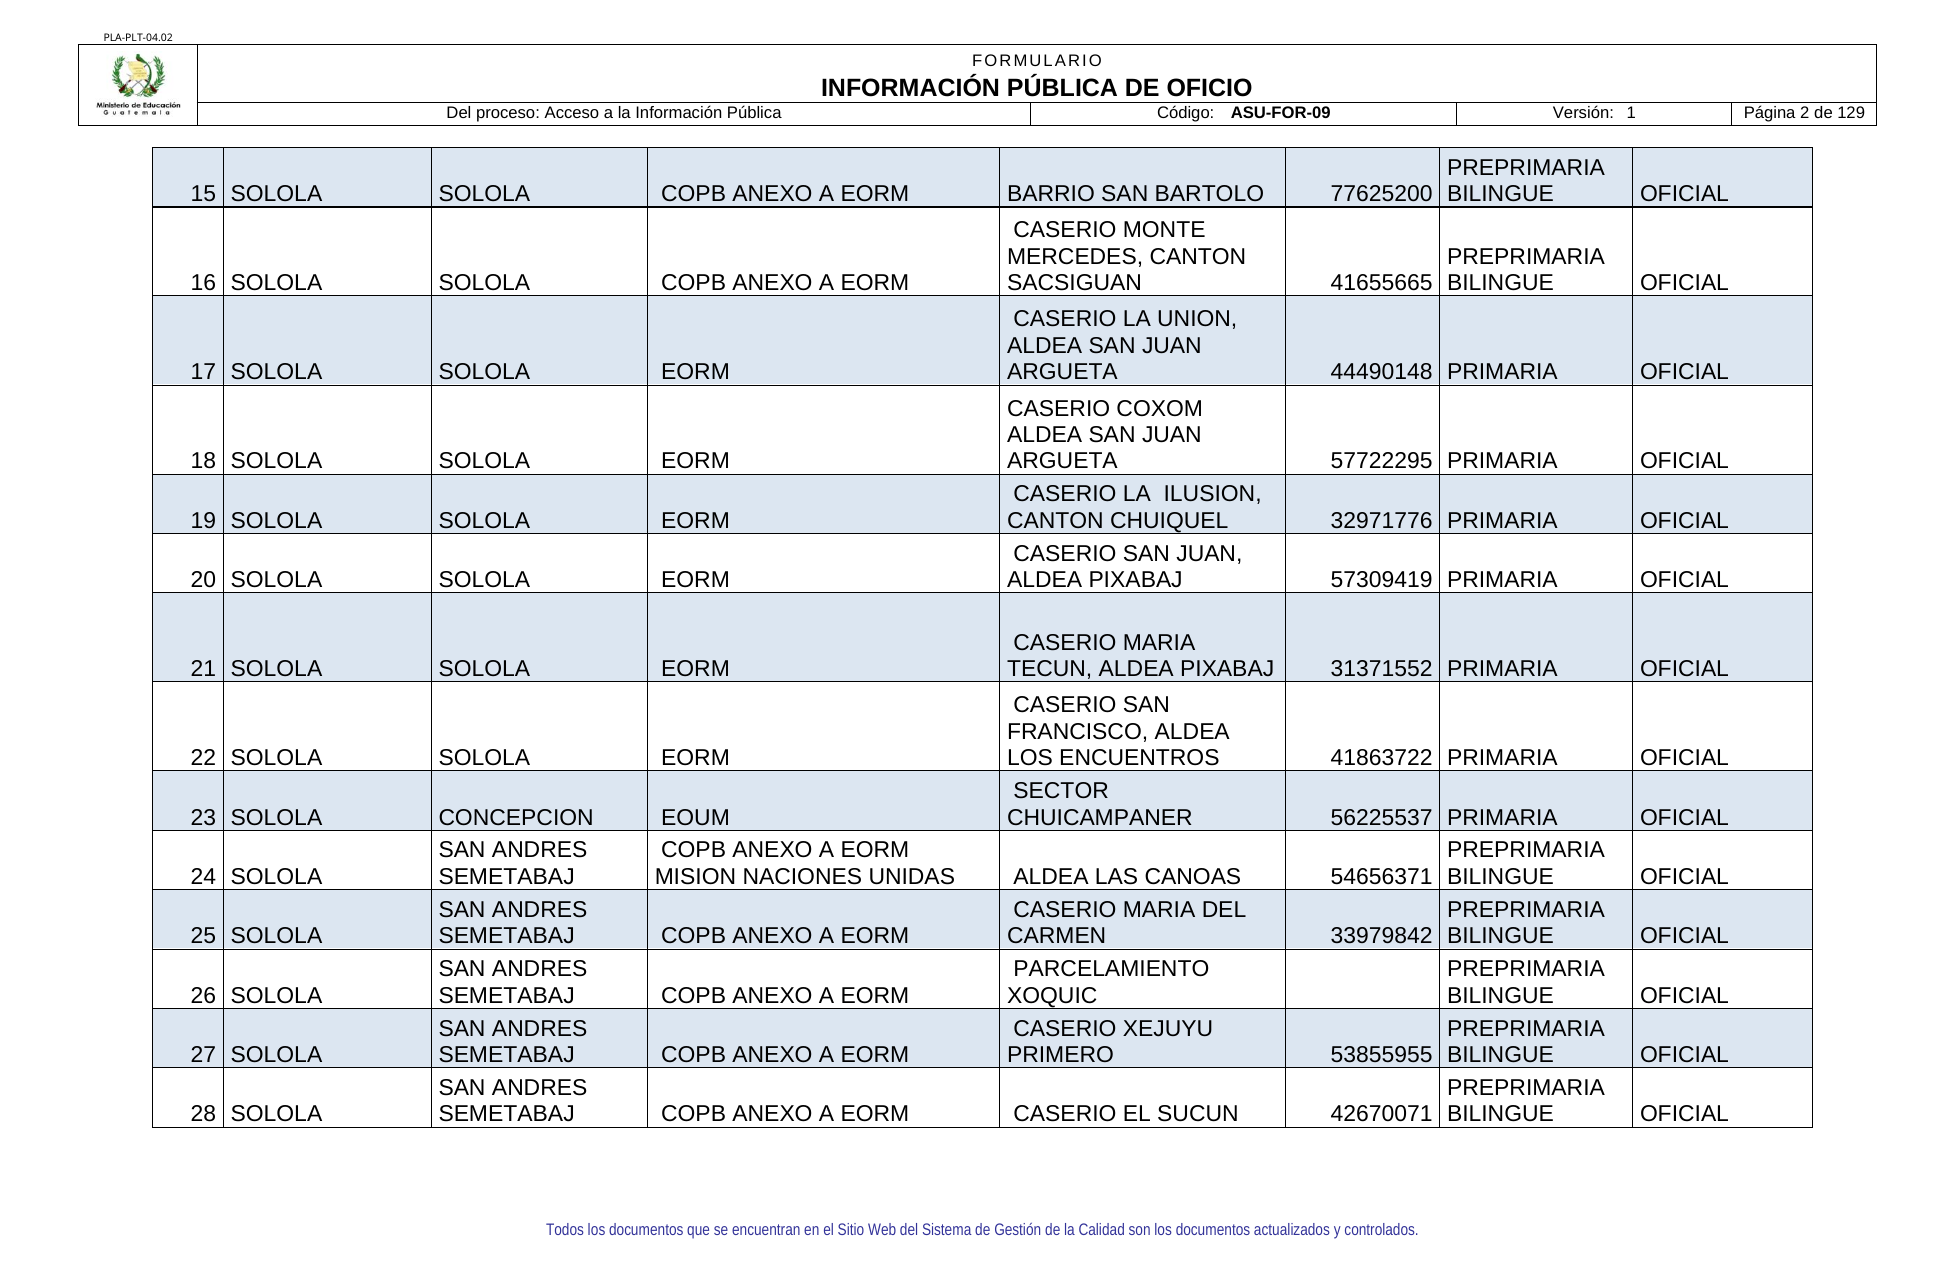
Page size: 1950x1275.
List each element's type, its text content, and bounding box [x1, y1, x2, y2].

table_cell SOLOLA [224, 296, 431, 384]
table_cell PREPRIMARIA BILINGUE [1440, 950, 1632, 1008]
table_cell PREPRIMARIA BILINGUE [1440, 1009, 1632, 1067]
table_cell OFICIAL [1633, 890, 1812, 948]
table_cell OFICIAL [1633, 475, 1812, 533]
table_cell [1286, 950, 1439, 1008]
table_cell SOLOLA [432, 534, 647, 592]
table_cell 23 [153, 771, 223, 830]
table_cell SOLOLA [224, 208, 431, 295]
picture [95, 51, 181, 117]
table_cell PREPRIMARIA BILINGUE [1440, 148, 1632, 206]
table_cell 32971776 [1286, 475, 1439, 533]
table_cell SOLOLA [224, 890, 431, 948]
table_cell PRIMARIA [1440, 682, 1632, 770]
table_cell SOLOLA [224, 831, 431, 889]
table_cell COPB ANEXO A EORM [648, 950, 999, 1008]
table_cell PRIMARIA [1440, 386, 1632, 473]
table_cell SOLOLA [224, 950, 431, 1008]
table_cell PREPRIMARIA BILINGUE [1440, 831, 1632, 889]
table_cell SAN ANDRES SEMETABAJ [432, 831, 647, 889]
table_cell OFICIAL [1633, 148, 1812, 206]
table_cell 16 [153, 208, 223, 295]
table_cell OFICIAL [1633, 296, 1812, 384]
table_cell SOLOLA [432, 296, 647, 384]
table_cell COPB ANEXO A EORM [648, 1068, 999, 1127]
table_cell 53855955 [1286, 1009, 1439, 1067]
table_cell OFICIAL [1633, 771, 1812, 830]
table_cell PARCELAMIENTO XOQUIC [1000, 950, 1285, 1008]
table_cell OFICIAL [1633, 682, 1812, 770]
table_cell EORM [648, 534, 999, 592]
table_cell 56225537 [1286, 771, 1439, 830]
table_cell SAN ANDRES SEMETABAJ [432, 1068, 647, 1127]
table_cell CONCEPCION [432, 771, 647, 830]
table_cell SOLOLA [224, 682, 431, 770]
table_cell EORM [648, 593, 999, 681]
table_cell OFICIAL [1633, 534, 1812, 592]
table_cell PREPRIMARIA BILINGUE [1440, 890, 1632, 948]
table_cell SOLOLA [224, 771, 431, 830]
table_cell SAN ANDRES SEMETABAJ [432, 890, 647, 948]
table_cell PRIMARIA [1440, 593, 1632, 681]
table_cell SOLOLA [432, 682, 647, 770]
table_cell EORM [648, 296, 999, 384]
table_cell 54656371 [1286, 831, 1439, 889]
table_cell 18 [153, 386, 223, 473]
table_cell SOLOLA [224, 534, 431, 592]
table_cell 28 [153, 1068, 223, 1127]
table_cell 19 [153, 475, 223, 533]
table_cell EORM [648, 475, 999, 533]
table_cell SOLOLA [432, 593, 647, 681]
table_cell 24 [153, 831, 223, 889]
table_cell BARRIO SAN BARTOLO [1000, 148, 1285, 206]
table_cell SOLOLA [224, 386, 431, 473]
table_cell CASERIO SAN FRANCISCO, ALDEA LOS ENCUENTROS [1000, 682, 1285, 770]
table_cell 31371552 [1286, 593, 1439, 681]
table_cell CASERIO LA UNION, ALDEA SAN JUAN ARGUETA [1000, 296, 1285, 384]
table_cell SOLOLA [224, 1068, 431, 1127]
table_cell EORM [648, 682, 999, 770]
table_cell CASERIO EL SUCUN [1000, 1068, 1285, 1127]
table_cell SAN ANDRES SEMETABAJ [432, 950, 647, 1008]
table_cell 26 [153, 950, 223, 1008]
table_cell CASERIO MARIA DEL CARMEN [1000, 890, 1285, 948]
table_cell OFICIAL [1633, 593, 1812, 681]
table_cell PRIMARIA [1440, 534, 1632, 592]
table_cell PRIMARIA [1440, 296, 1632, 384]
table_cell SOLOLA [432, 148, 647, 206]
table_cell 21 [153, 593, 223, 681]
table_cell CASERIO SAN JUAN, ALDEA PIXABAJ [1000, 534, 1285, 592]
table_cell SOLOLA [224, 475, 431, 533]
table_cell COPB ANEXO A EORM [648, 890, 999, 948]
table_cell 42670071 [1286, 1068, 1439, 1127]
table_cell 33979842 [1286, 890, 1439, 948]
table_cell SOLOLA [432, 386, 647, 473]
table_cell 41655665 [1286, 208, 1439, 295]
table_cell 20 [153, 534, 223, 592]
table_cell CASERIO MARIA TECUN, ALDEA PIXABAJ [1000, 593, 1285, 681]
table_cell 57722295 [1286, 386, 1439, 473]
table_cell OFICIAL [1633, 950, 1812, 1008]
table_cell 27 [153, 1009, 223, 1067]
table_cell PREPRIMARIA BILINGUE [1440, 1068, 1632, 1127]
table_cell PRIMARIA [1440, 771, 1632, 830]
table_cell CASERIO COXOM ALDEA SAN JUAN ARGUETA [1000, 386, 1285, 473]
table_cell 22 [153, 682, 223, 770]
table_cell 41863722 [1286, 682, 1439, 770]
table_cell 77625200 [1286, 148, 1439, 206]
table_cell PREPRIMARIA BILINGUE [1440, 208, 1632, 295]
table_cell ALDEA LAS CANOAS [1000, 831, 1285, 889]
table_cell OFICIAL [1633, 1068, 1812, 1127]
table_cell 57309419 [1286, 534, 1439, 592]
table_cell COPB ANEXO A EORM MISION NACIONES UNIDAS [648, 831, 999, 889]
table_cell 44490148 [1286, 296, 1439, 384]
table_cell OFICIAL [1633, 831, 1812, 889]
table_cell PRIMARIA [1440, 475, 1632, 533]
table_cell 25 [153, 890, 223, 948]
table_cell SOLOLA [432, 208, 647, 295]
table_cell COPB ANEXO A EORM [648, 1009, 999, 1067]
table_cell OFICIAL [1633, 208, 1812, 295]
table_cell EORM [648, 386, 999, 473]
table_cell SOLOLA [432, 475, 647, 533]
table_cell OFICIAL [1633, 1009, 1812, 1067]
table_cell 17 [153, 296, 223, 384]
table_cell CASERIO LA ILUSION, CANTON CHUIQUEL [1000, 475, 1285, 533]
table_cell SECTOR CHUICAMPANER [1000, 771, 1285, 830]
table_cell 15 [153, 148, 223, 206]
table_cell SOLOLA [224, 1009, 431, 1067]
table_cell SOLOLA [224, 593, 431, 681]
table_cell COPB ANEXO A EORM [648, 208, 999, 295]
table_cell CASERIO MONTE MERCEDES, CANTON SACSIGUAN [1000, 208, 1285, 295]
table_cell SOLOLA [224, 148, 431, 206]
table_cell EOUM [648, 771, 999, 830]
table_cell OFICIAL [1633, 386, 1812, 473]
table_cell COPB ANEXO A EORM [648, 148, 999, 206]
table_cell CASERIO XEJUYU PRIMERO [1000, 1009, 1285, 1067]
table_cell SAN ANDRES SEMETABAJ [432, 1009, 647, 1067]
